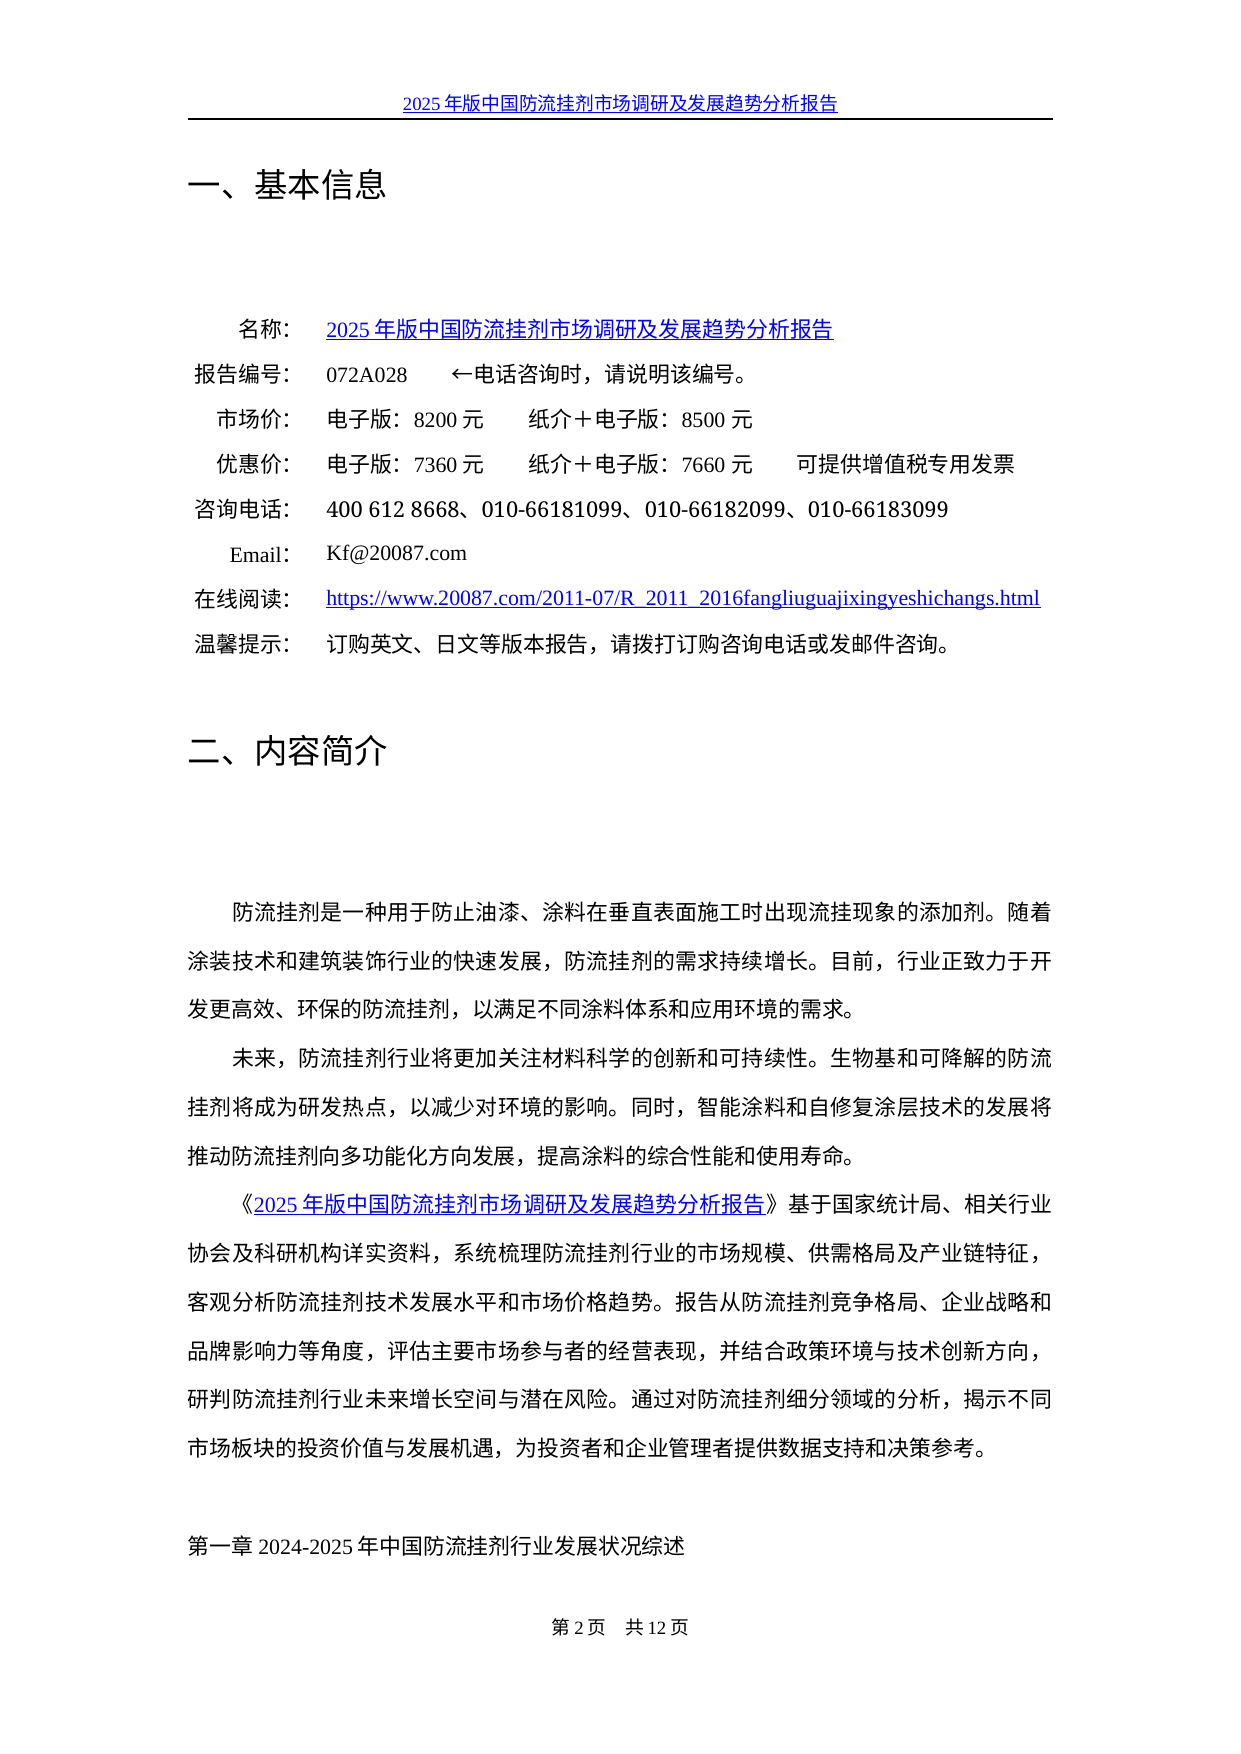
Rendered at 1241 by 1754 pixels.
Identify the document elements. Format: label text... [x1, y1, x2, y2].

table_header 2025年版中国防流挂剂市场调研及发展趋势分析报告 [315, 312, 1073, 357]
table_cell 订购英文、日文等版本报告，请拨打订购咨询电话或发邮件咨询。 [315, 627, 1073, 672]
table_cell 072A028 ←电话咨询时，请说明该编号。 [315, 357, 1073, 402]
table_cell Kf@20087.com [315, 537, 1073, 582]
table_cell 电子版：7360 元 纸介＋电子版：7660 元 可提供增值税专用发票 [315, 447, 1073, 492]
table_cell 优惠价： [167, 447, 315, 492]
table_cell Email： [167, 537, 315, 582]
table_cell 咨询电话： [167, 492, 315, 537]
table_cell 报告编号： [167, 357, 315, 402]
table_cell 在线阅读： [167, 582, 315, 627]
title 一、基本信息 [187, 150, 1053, 215]
table_cell 市场价： [167, 402, 315, 447]
table_cell 400 612 8668、010-66181099、010-66182099、010-66183099 [315, 492, 1073, 537]
title 二、内容简介 [187, 717, 1053, 782]
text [187, 894, 1053, 1561]
table_cell 电子版：8200 元 纸介＋电子版：8500 元 [315, 402, 1073, 447]
table_header 名称： [167, 312, 315, 357]
table_cell [315, 582, 1073, 627]
table_cell 温馨提示： [167, 627, 315, 672]
